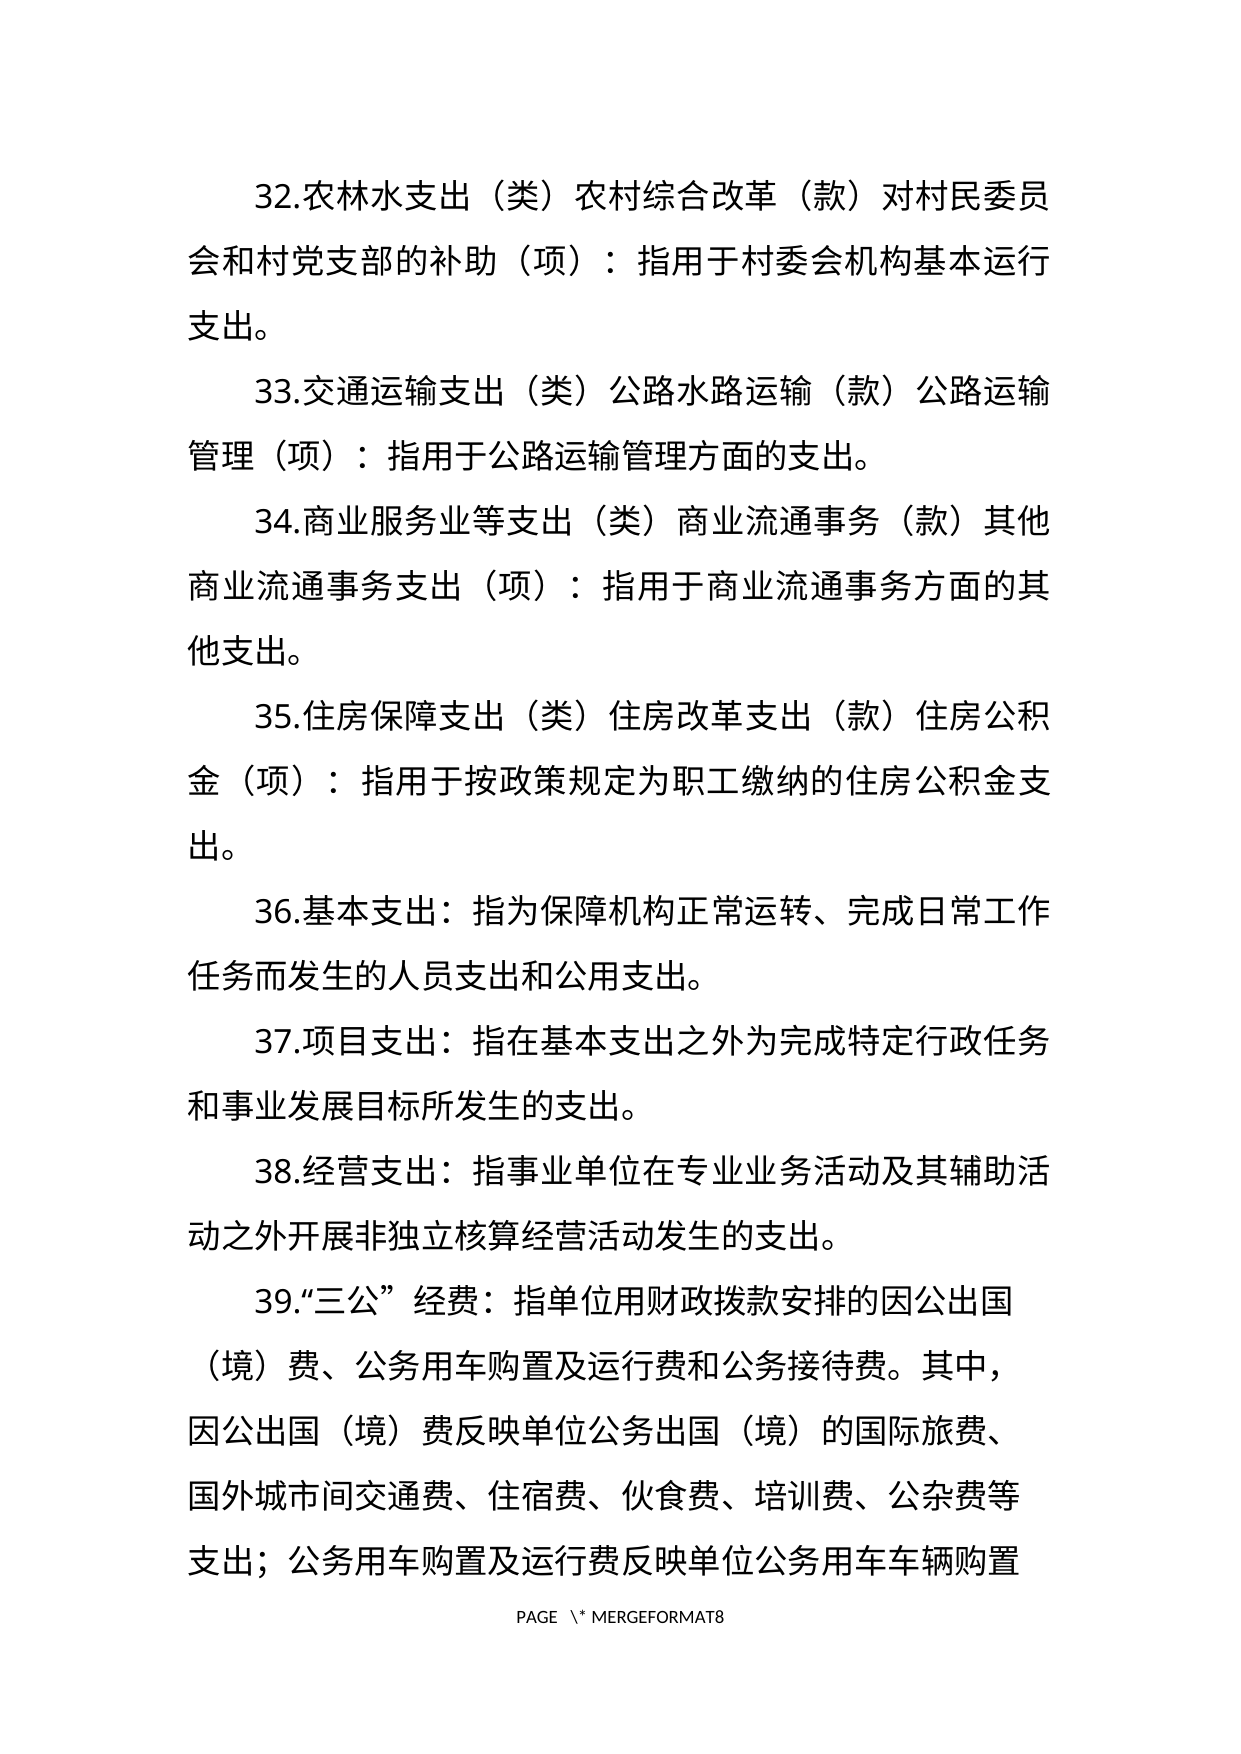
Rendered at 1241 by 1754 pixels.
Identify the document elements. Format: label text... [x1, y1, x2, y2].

text 33.交通运输支出（类）公路水路运输（款）公路运输管理（项）：指用于公路运输管理方面的支出。 [187, 357, 1053, 487]
text 32.农林水支出（类）农村综合改革（款）对村民委员会和村党支部的补助（项）：指用于村委会机构基本运行支出。 [187, 162, 1053, 357]
text 38.经营支出：指事业单位在专业业务活动及其辅助活动之外开展非独立核算经营活动发生的支出。 [187, 1137, 1053, 1267]
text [187, 1267, 1053, 1592]
text 34.商业服务业等支出（类）商业流通事务（款）其他商业流通事务支出（项）：指用于商业流通事务方面的其他支出。 [187, 487, 1053, 682]
text 37.项目支出：指在基本支出之外为完成特定行政任务和事业发展目标所发生的支出。 [187, 1007, 1053, 1137]
text 36.基本支出：指为保障机构正常运转、完成日常工作任务而发生的人员支出和公用支出。 [187, 877, 1053, 1007]
list 35.住房保障支出（类）住房改革支出（款）住房公积金（项）：指用于按政策规定为职工缴纳的住房公积金支出。 [187, 682, 1053, 877]
